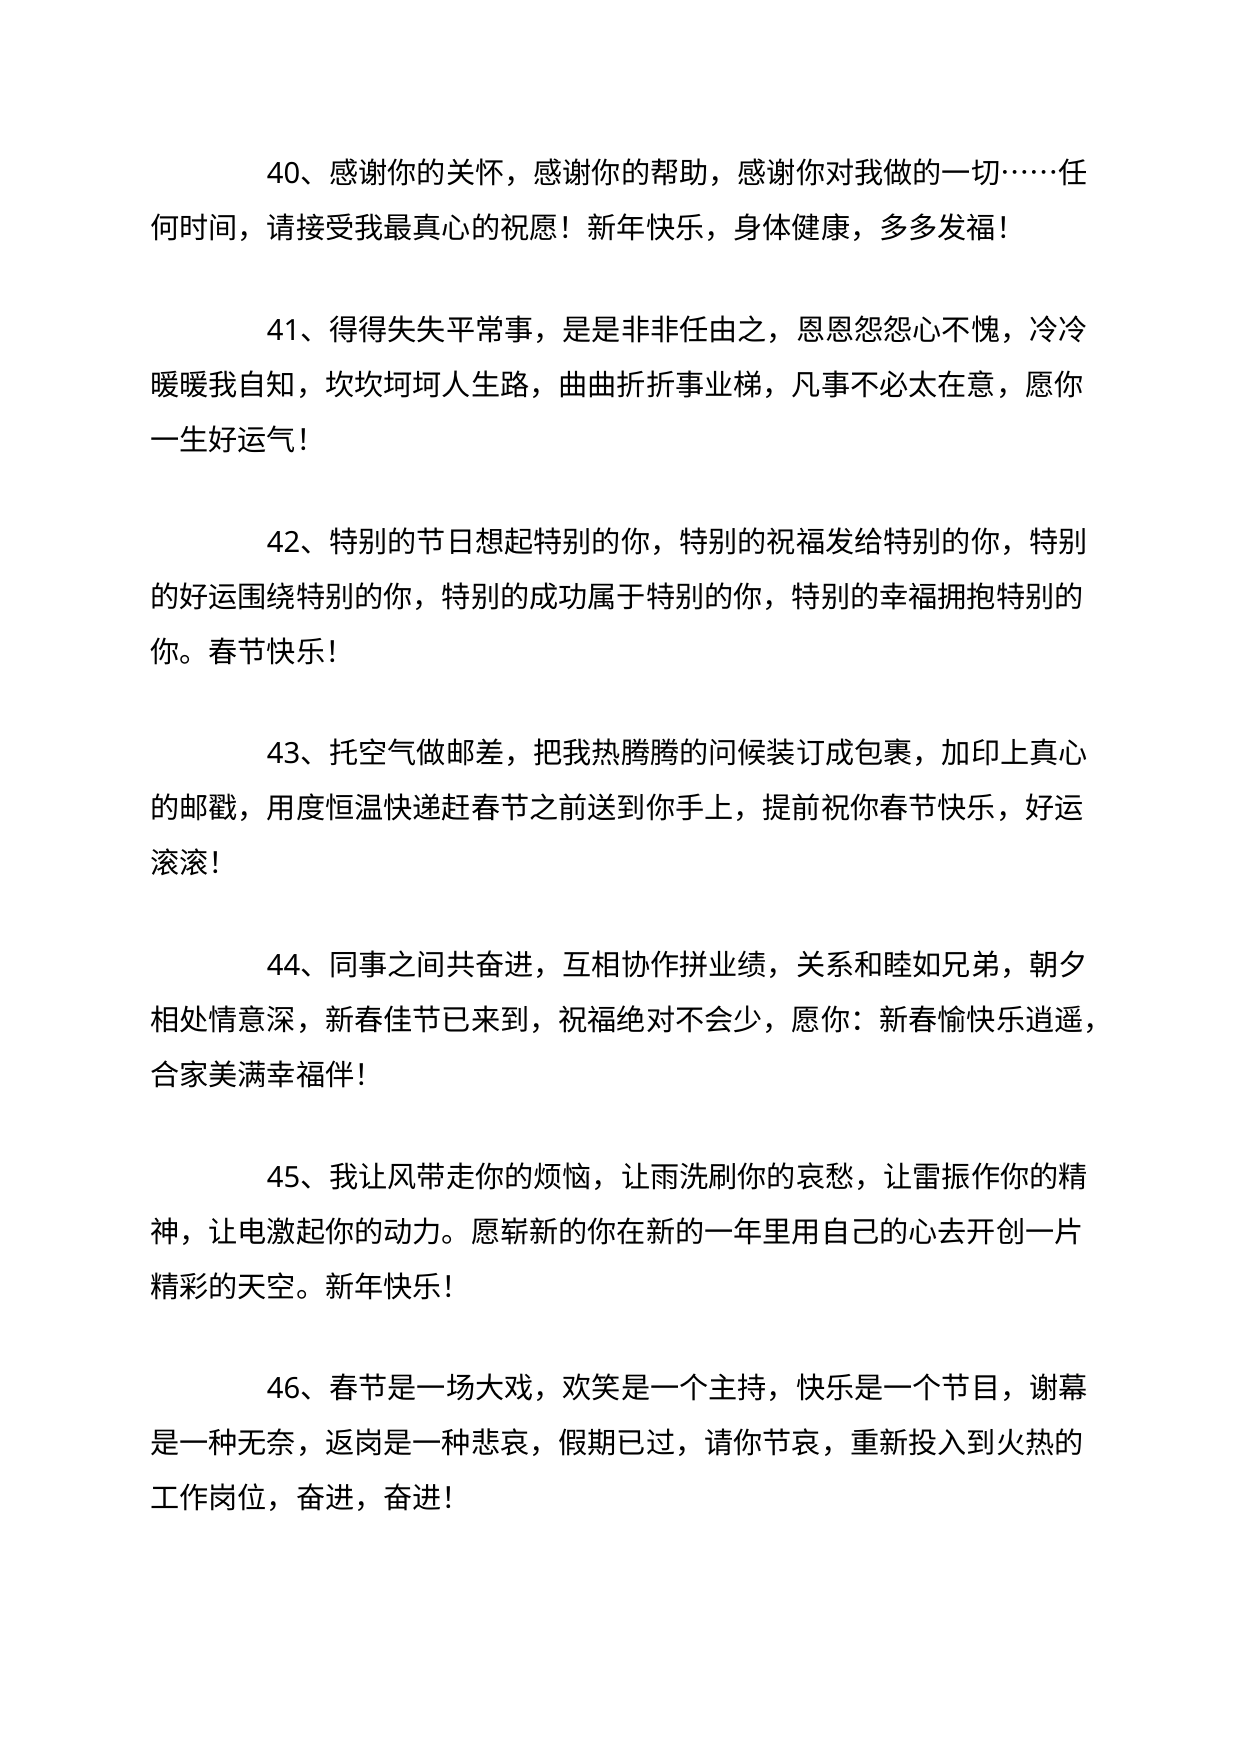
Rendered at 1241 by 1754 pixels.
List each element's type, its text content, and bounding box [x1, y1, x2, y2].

text 42、特别的节日想起特别的你，特别的祝福发给特别的你，特别的好运围绕特别的你，特别的成功属于特别的你，特别的幸福拥抱特别的你。春节快乐！ [150, 518, 1090, 671]
text 40、感谢你的关怀，感谢你的帮助，感谢你对我做的一切……任何时间，请接受我最真心的祝愿！新年快乐，身体健康，多多发福！ [150, 150, 1090, 247]
text 41、得得失失平常事，是是非非任由之，恩恩怨怨心不愧，冷冷暖暖我自知，坎坎坷坷人生路，曲曲折折事业梯，凡事不必太在意，愿你一生好运气！ [150, 307, 1090, 459]
text 45、我让风带走你的烦恼，让雨洗刷你的哀愁，让雷振作你的精神，让电激起你的动力。愿崭新的你在新的一年里用自己的心去开创一片精彩的天空。新年快乐！ [150, 1153, 1090, 1306]
text 46、春节是一场大戏，欢笑是一个主持，快乐是一个节目，谢幕是一种无奈，返岗是一种悲哀，假期已过，请你节哀，重新投入到火热的工作岗位，奋进，奋进！ [150, 1365, 1090, 1517]
text 43、托空气做邮差，把我热腾腾的问候装订成包裹，加印上真心的邮戳，用度恒温快递赶春节之前送到你手上，提前祝你春节快乐，好运滚滚！ [150, 730, 1090, 882]
text 44、同事之间共奋进，互相协作拼业绩，关系和睦如兄弟，朝夕相处情意深，新春佳节已来到，祝福绝对不会少，愿你：新春愉快乐逍遥，合家美满幸福伴！ [150, 942, 1090, 1094]
